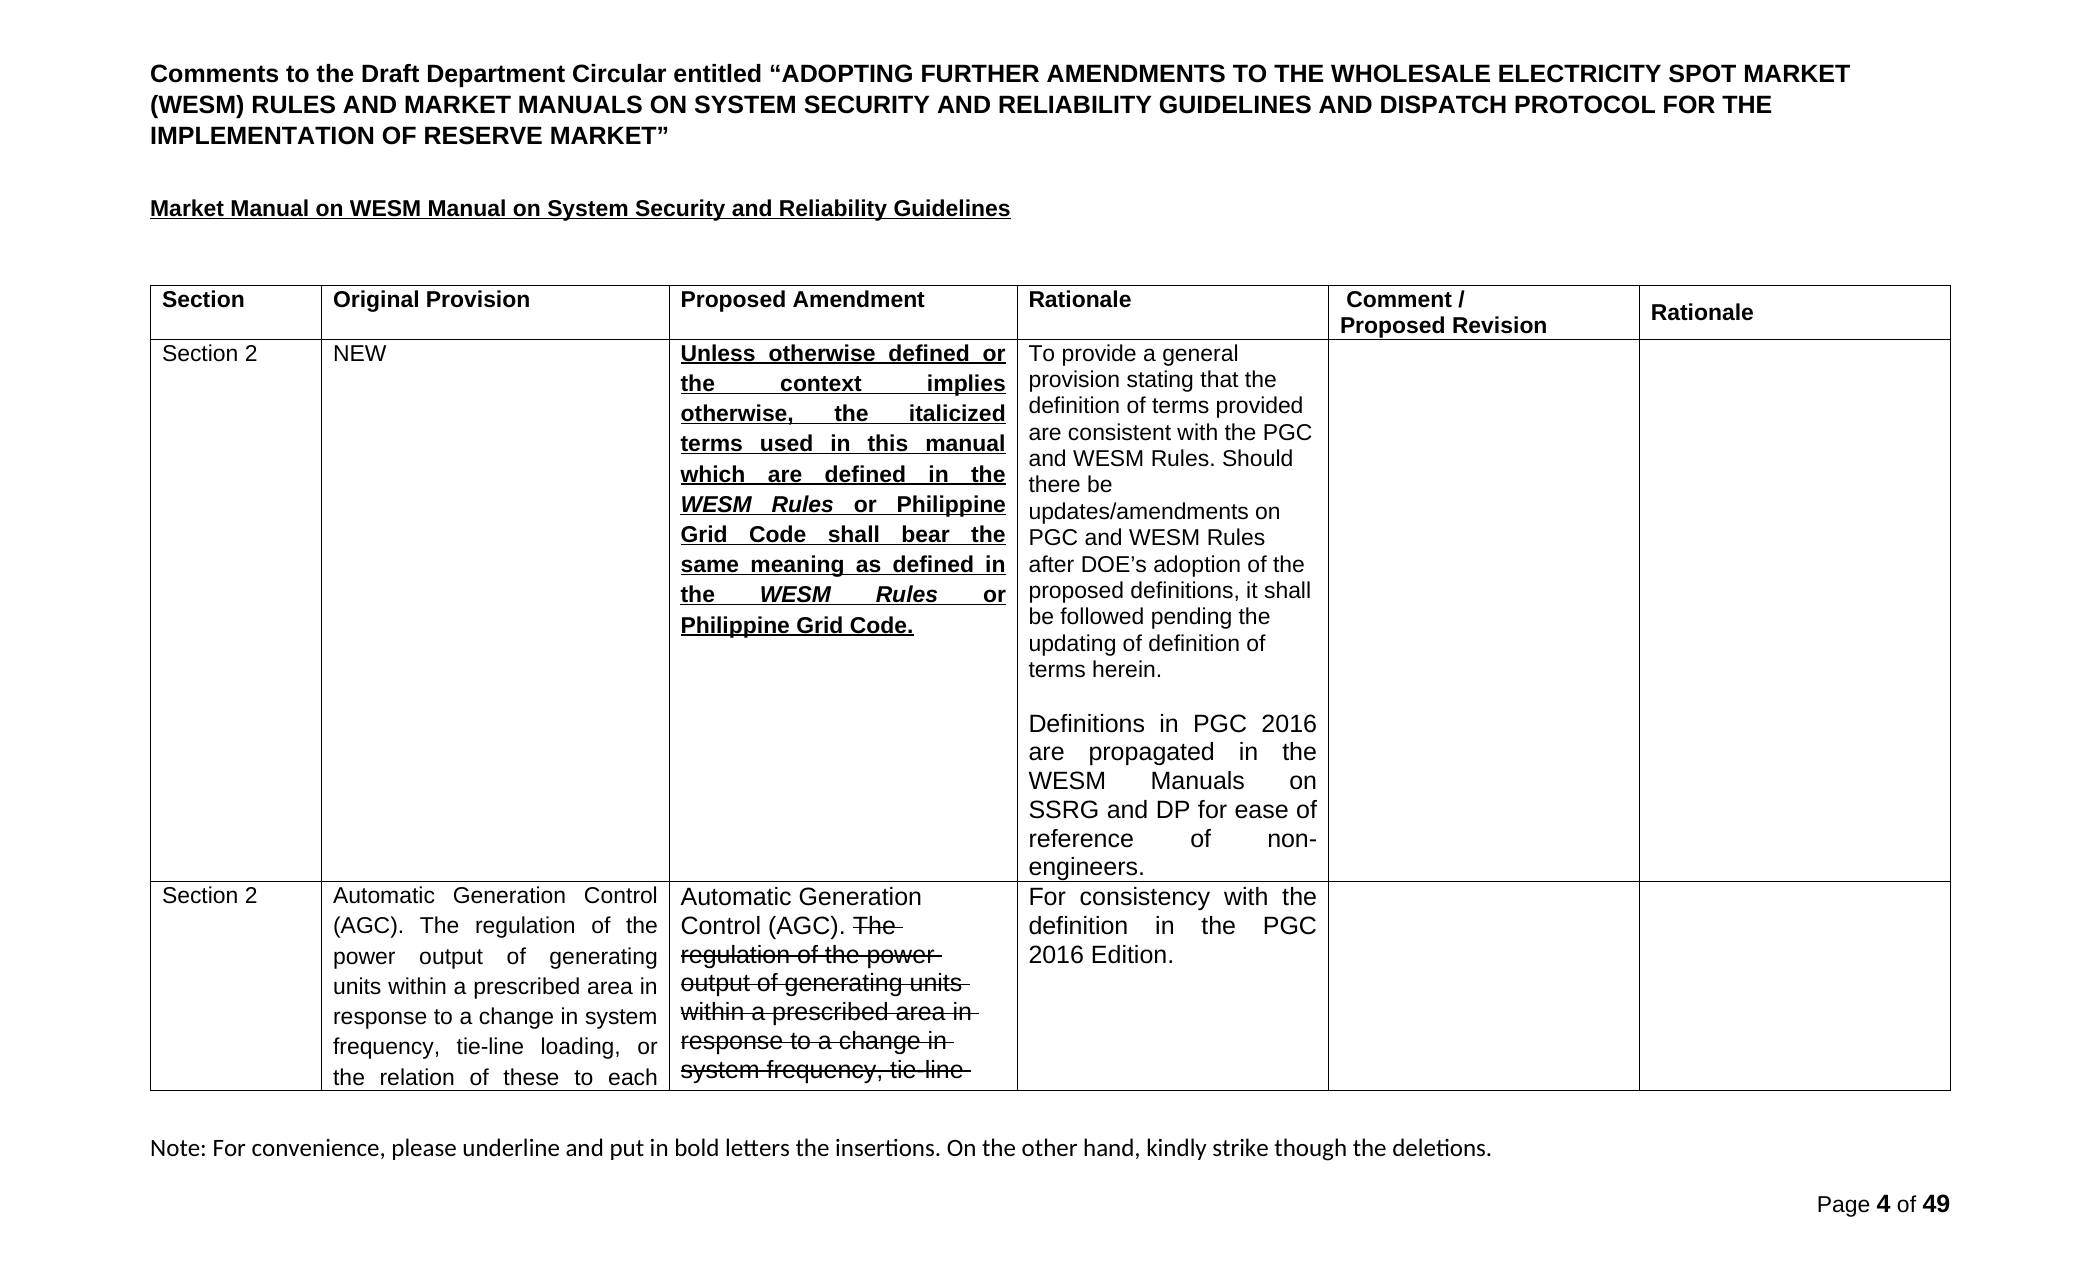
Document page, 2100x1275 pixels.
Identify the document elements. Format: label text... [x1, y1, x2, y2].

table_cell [670, 882, 1017, 1090]
table_cell Section 2 [151, 340, 321, 881]
table_header Original Provision [322, 286, 669, 339]
table_cell NEW [322, 340, 669, 881]
table_cell [1329, 882, 1639, 1090]
table_header Proposed Amendment [670, 286, 1017, 339]
text Market Manual on WESM Manual on System Security and Reliability Guidelines [150, 195, 1950, 221]
table_header Rationale [1640, 286, 1950, 339]
table_cell [1329, 340, 1639, 881]
table_cell To provide a general provision stating that the definition of terms provided are consistent with the PGC and WESM Rules. Should there be updates/amendments on PGC and WESM Rules after DOE’s adoption of the proposed definitions, it shall be followed pending the updating of definition of terms herein. Definitions in PGC 2016 are propagated in the WESM Manuals on SSRG and DP for ease of reference of non-engineers. [1018, 340, 1328, 881]
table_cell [322, 882, 669, 1090]
table_cell Section 2 [151, 882, 321, 1090]
table_cell [1640, 882, 1950, 1090]
table_cell Unless otherwise defined or the context implies otherwise, the italicized terms used in this manual which are defined in the WESM Rules or Philippine Grid Code shall bear the same meaning as defined in the WESM Rules or Philippine Grid Code. [670, 340, 1017, 881]
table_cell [1018, 882, 1328, 1090]
table_header Rationale [1018, 286, 1328, 339]
table_header Comment / Proposed Revision [1329, 286, 1639, 339]
table_cell [1640, 340, 1950, 881]
table_header Section [151, 286, 321, 339]
